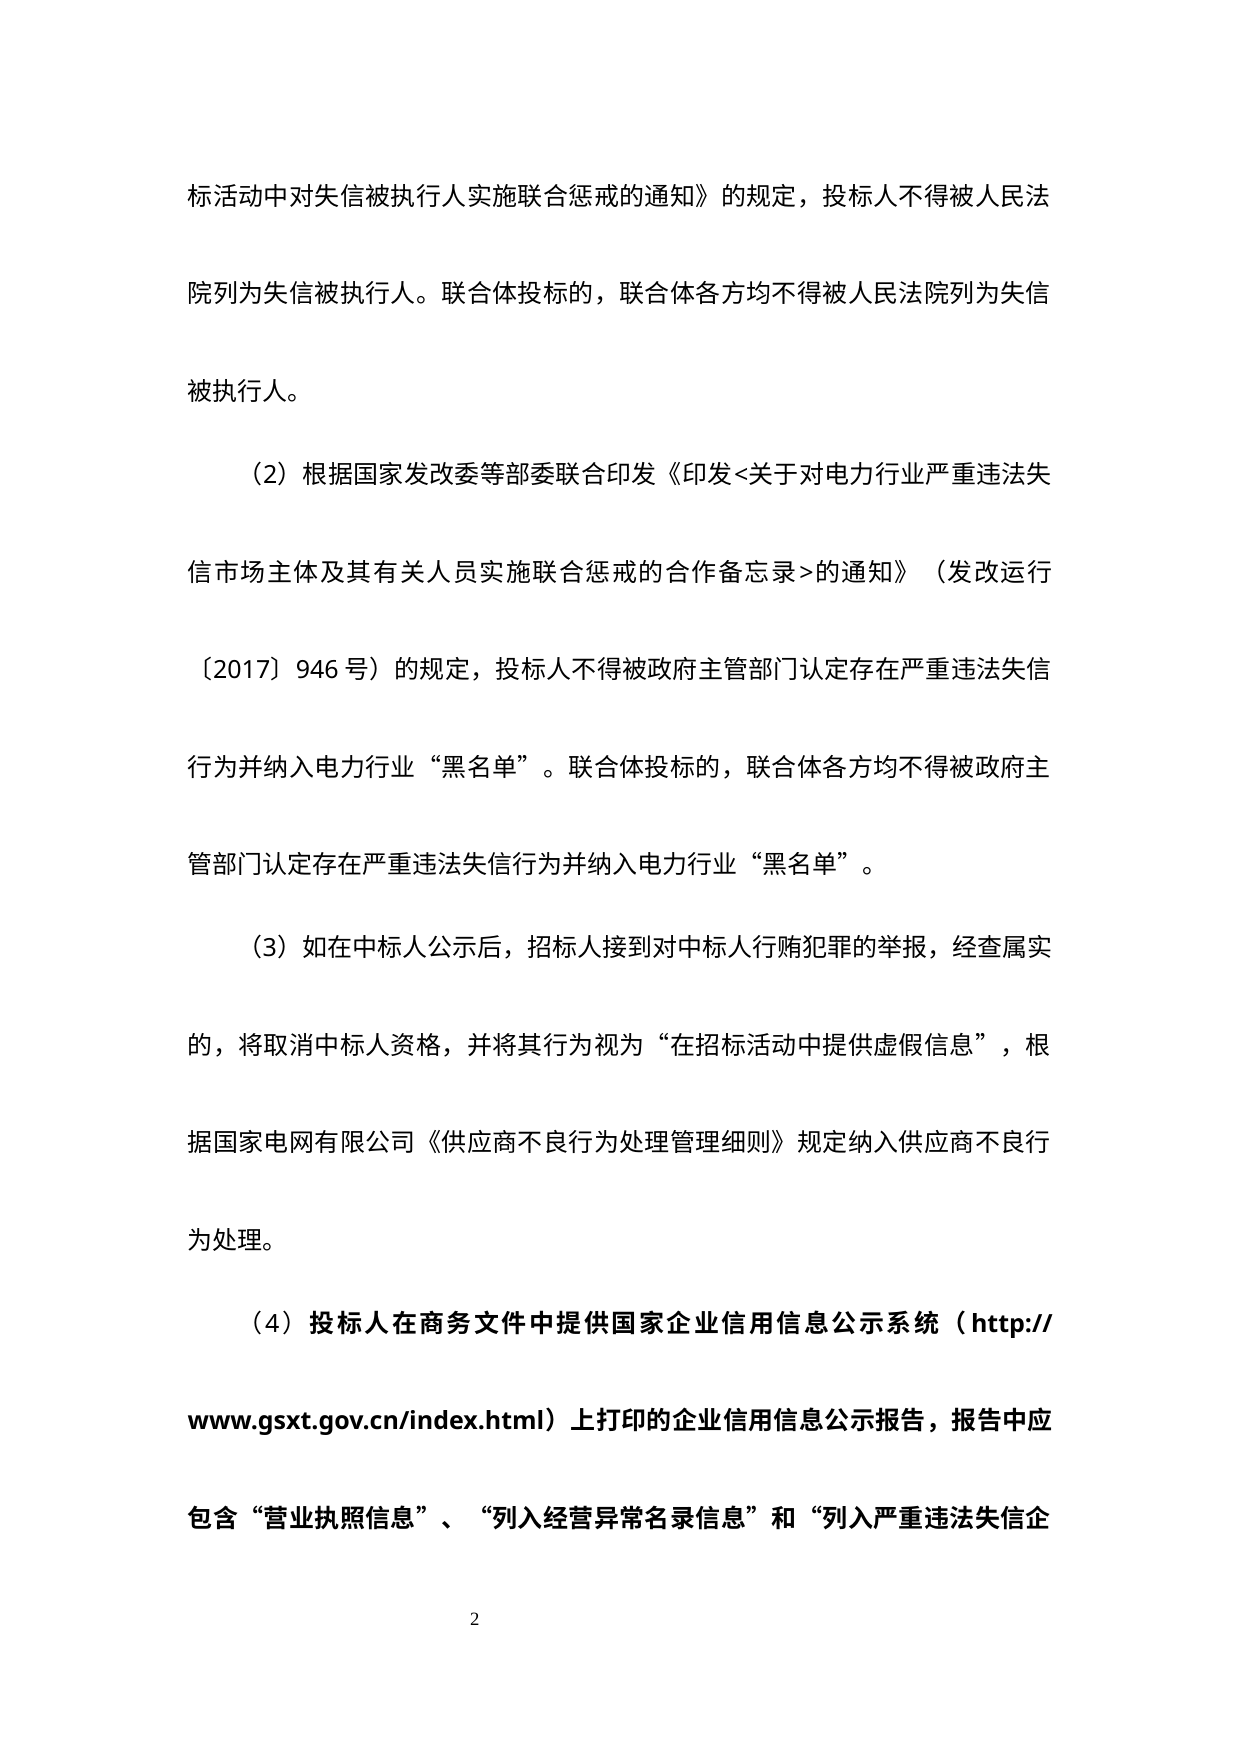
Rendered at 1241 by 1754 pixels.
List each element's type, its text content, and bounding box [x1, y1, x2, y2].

text （2）根据国家发改委等部委联合印发《印发<关于对电力行业严重违法失信市场主体及其有关人员实施联合惩戒的合作备忘录>的通知》（发改运行〔2017〕946号）的规定，投标人不得被政府主管部门认定存在严重违法失信行为并纳入电力行业“黑名单”。联合体投标的，联合体各方均不得被政府主管部门认定存在严重违法失信行为并纳入电力行业“黑名单”。 [187, 440, 1053, 895]
text （3）如在中标人公示后，招标人接到对中标人行贿犯罪的举报，经查属实的，将取消中标人资格，并将其行为视为“在招标活动中提供虚假信息”，根据国家电网有限公司《供应商不良行为处理管理细则》规定纳入供应商不良行为处理。 [187, 913, 1053, 1271]
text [187, 162, 1053, 422]
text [187, 1289, 1053, 1549]
